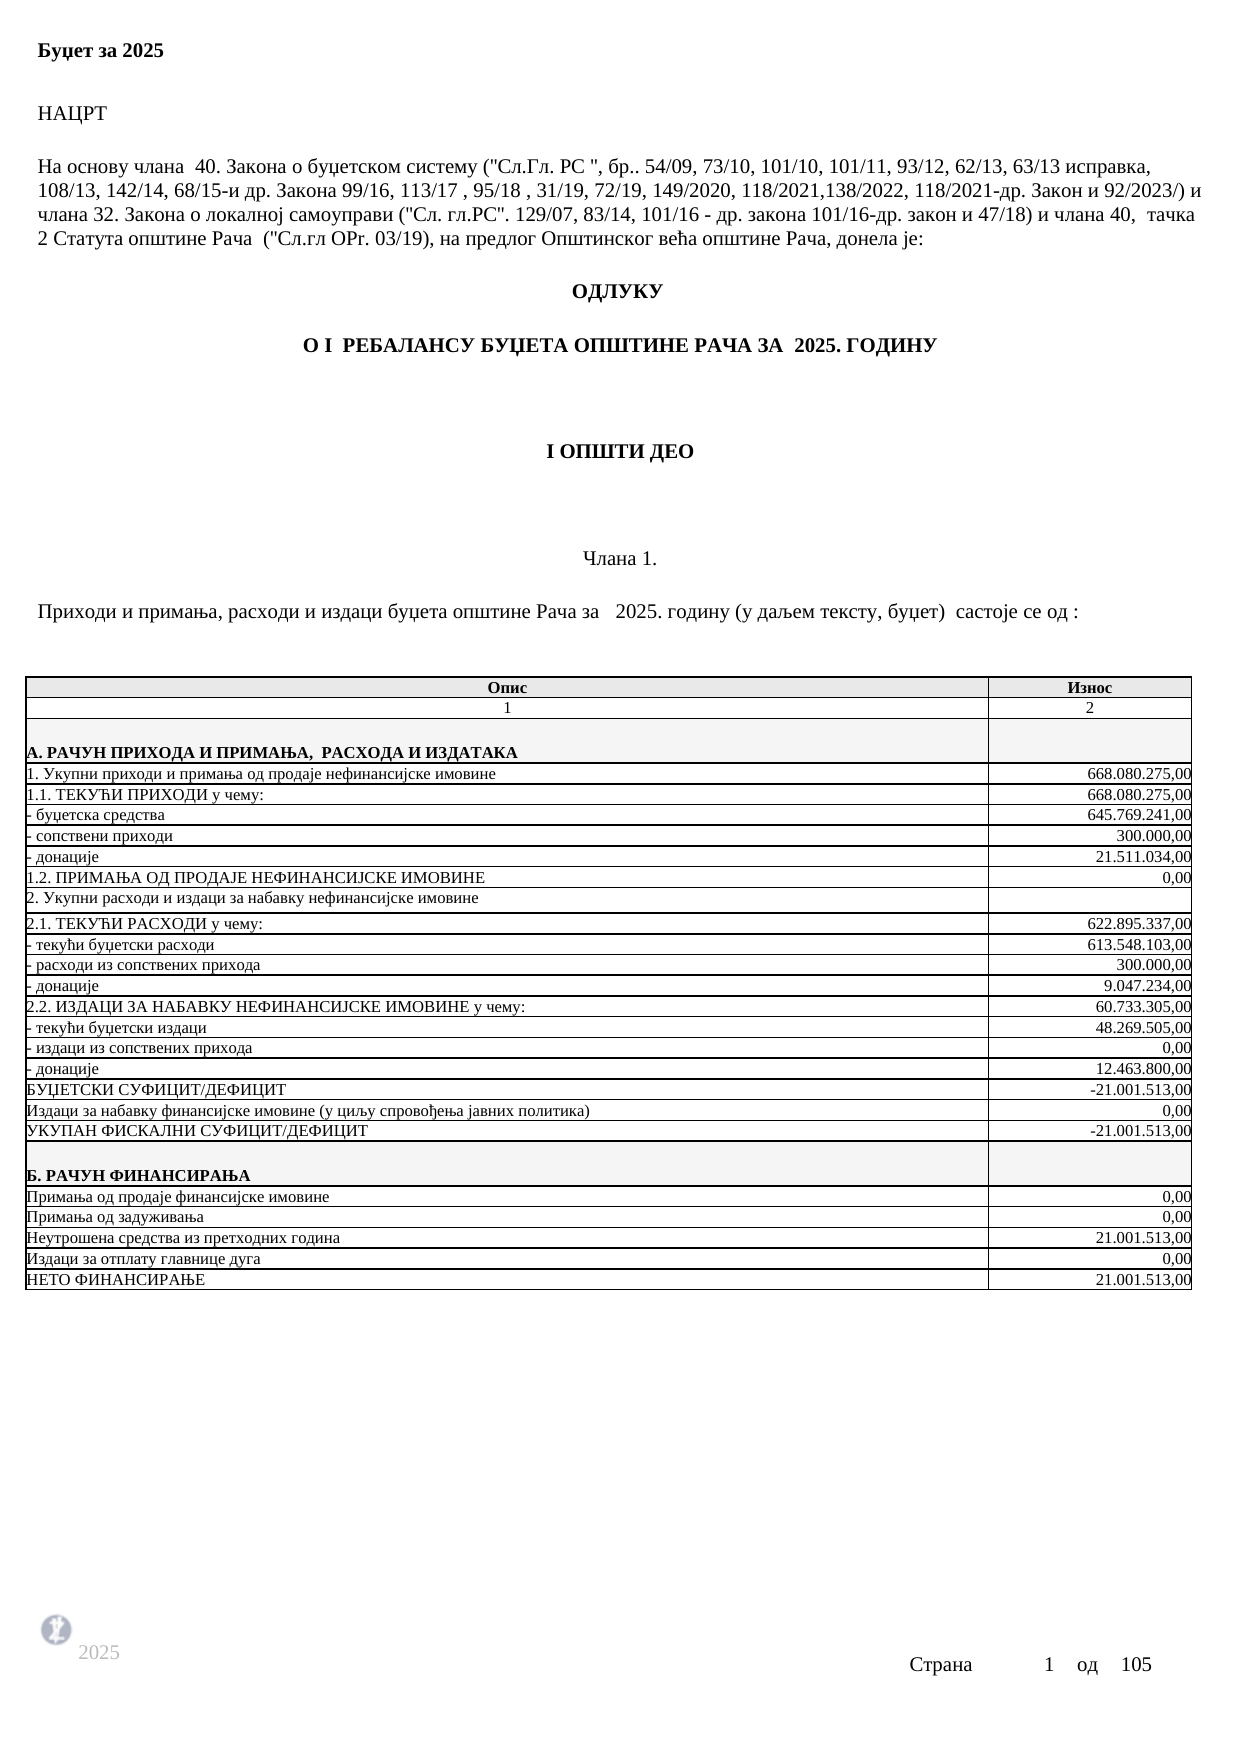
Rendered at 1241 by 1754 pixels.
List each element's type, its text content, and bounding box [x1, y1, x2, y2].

table_cell - сопствени приходи [27, 826, 988, 845]
table_cell [989, 719, 1191, 762]
table_cell - издаци из сопствених прихода [27, 1038, 988, 1057]
table_cell Издаци за отплату главнице дуга [27, 1249, 988, 1268]
table_cell Примања од задуживања [27, 1207, 988, 1226]
table_cell 300.000,00 [989, 826, 1191, 845]
table_cell 2 [989, 698, 1191, 717]
table_cell 12.463.800,00 [989, 1059, 1191, 1078]
table_cell 21.001.513,00 [989, 1270, 1191, 1289]
text Члана 1. [37, 545, 1203, 569]
table_cell 668.080.275,00 [989, 764, 1191, 783]
table_cell Примања од продаје финансијске имовине [27, 1187, 988, 1206]
table_cell А. РАЧУН ПРИХОДА И ПРИМАЊА, РАСХОДА И ИЗДАТАКА [27, 719, 988, 762]
table_cell [989, 888, 1191, 912]
table_cell - расходи из сопствених прихода [27, 955, 988, 974]
table_cell -21.001.513,00 [989, 1080, 1191, 1099]
table_cell 9.047.234,00 [989, 976, 1191, 995]
table_cell - донације [27, 1059, 988, 1078]
table_cell 622.895.337,00 [989, 914, 1191, 933]
table_cell Б. РАЧУН ФИНАНСИРАЊА [27, 1142, 988, 1185]
table_cell 0,00 [989, 867, 1191, 887]
table_cell - текући буџетски расходи [27, 935, 988, 954]
table_cell 60.733.305,00 [989, 997, 1191, 1016]
table_cell 1. Укупни приходи и примања од продаје нефинансијске имовине [27, 764, 988, 783]
table_cell [989, 1142, 1191, 1185]
table_cell 0,00 [989, 1187, 1191, 1206]
table_header Опис [27, 678, 988, 697]
table_cell 0,00 [989, 1038, 1191, 1057]
picture [37, 1611, 76, 1650]
table_cell УКУПАН ФИСКАЛНИ СУФИЦИТ/ДЕФИЦИТ [27, 1121, 988, 1140]
table_cell 2. Укупни расходи и издаци за набавку нефинансијске имовине [27, 888, 988, 912]
table_cell 668.080.275,00 [989, 785, 1191, 804]
table_cell 300.000,00 [989, 955, 1191, 974]
table_cell -21.001.513,00 [989, 1121, 1191, 1140]
table_cell 645.769.241,00 [989, 805, 1191, 824]
table_cell 1 [27, 698, 988, 717]
text ОДЛУКУ [37, 279, 1203, 303]
table_cell - донације [27, 976, 988, 995]
text I ОПШТИ ДЕО [37, 439, 1203, 463]
table_cell 0,00 [989, 1100, 1191, 1119]
table_cell Издаци за набавку финансијске имовине (у циљу спровођења јавних политика) [27, 1100, 988, 1119]
table_header Износ [989, 678, 1191, 697]
table_cell 48.269.505,00 [989, 1017, 1191, 1037]
table_cell 613.548.103,00 [989, 935, 1191, 954]
table_cell 2.1. ТЕКУЋИ РАСХОДИ у чему: [27, 914, 988, 933]
table_cell Неутрошена средства из претходних година [27, 1228, 988, 1247]
text Приходи и примања, расходи и издаци буџета општине Рача за 2025. годину (у даљем тексту, буџет) састоје се од : [37, 599, 1203, 623]
table_cell НЕТО ФИНАНСИРАЊЕ [27, 1270, 988, 1289]
table_cell БУЏЕТСКИ СУФИЦИТ/ДЕФИЦИТ [27, 1080, 988, 1099]
table_cell - донације [27, 847, 988, 866]
text НАЦРТ [37, 101, 1203, 125]
table_cell 1.1. ТЕКУЋИ ПРИХОДИ у чему: [27, 785, 988, 804]
table_cell - текући буџетски издаци [27, 1017, 988, 1037]
table_cell 1.2. ПРИМАЊА ОД ПРОДАЈЕ НЕФИНАНСИЈСКЕ ИМОВИНЕ [27, 867, 988, 887]
text На основу члана 40. Закона о буџетском систему (''Сл.Гл. РС '', бр.. 54/09, 73/10, 101/10, 101/11, 93/12, 62/13, 63/13 исправка, 108/13, 142/14, 68/15-и др. Закона 99/16, 113/17 , 95/18 , 31/19, 72/19, 149/2020, 118/2021,138/2022, 118/2021-др. Закон и 92/2023/) и члана 32. Закона о локалној самоуправи (''Сл. гл.РС''. 129/07, 83/14, 101/16 - др. закона 101/16-др. закон и 47/18) и члана 40, тачка 2 Статута општине Рача (''Сл.гл ОРr. 03/19), на предлог Општинског већа општине Рача, донела је: [37, 154, 1203, 250]
table_cell 0,00 [989, 1249, 1191, 1268]
table_cell 21.511.034,00 [989, 847, 1191, 866]
table_cell - буџетска средства [27, 805, 988, 824]
table_cell 2.2. ИЗДАЦИ ЗА НАБАВКУ НЕФИНАНСИЈСКЕ ИМОВИНЕ у чему: [27, 997, 988, 1016]
text O I РЕБАЛАНСУ БУЏЕТА ОПШТИНЕ РАЧА ЗА 2025. ГОДИНУ [37, 332, 1203, 357]
table_cell 21.001.513,00 [989, 1228, 1191, 1247]
table_cell 0,00 [989, 1207, 1191, 1226]
